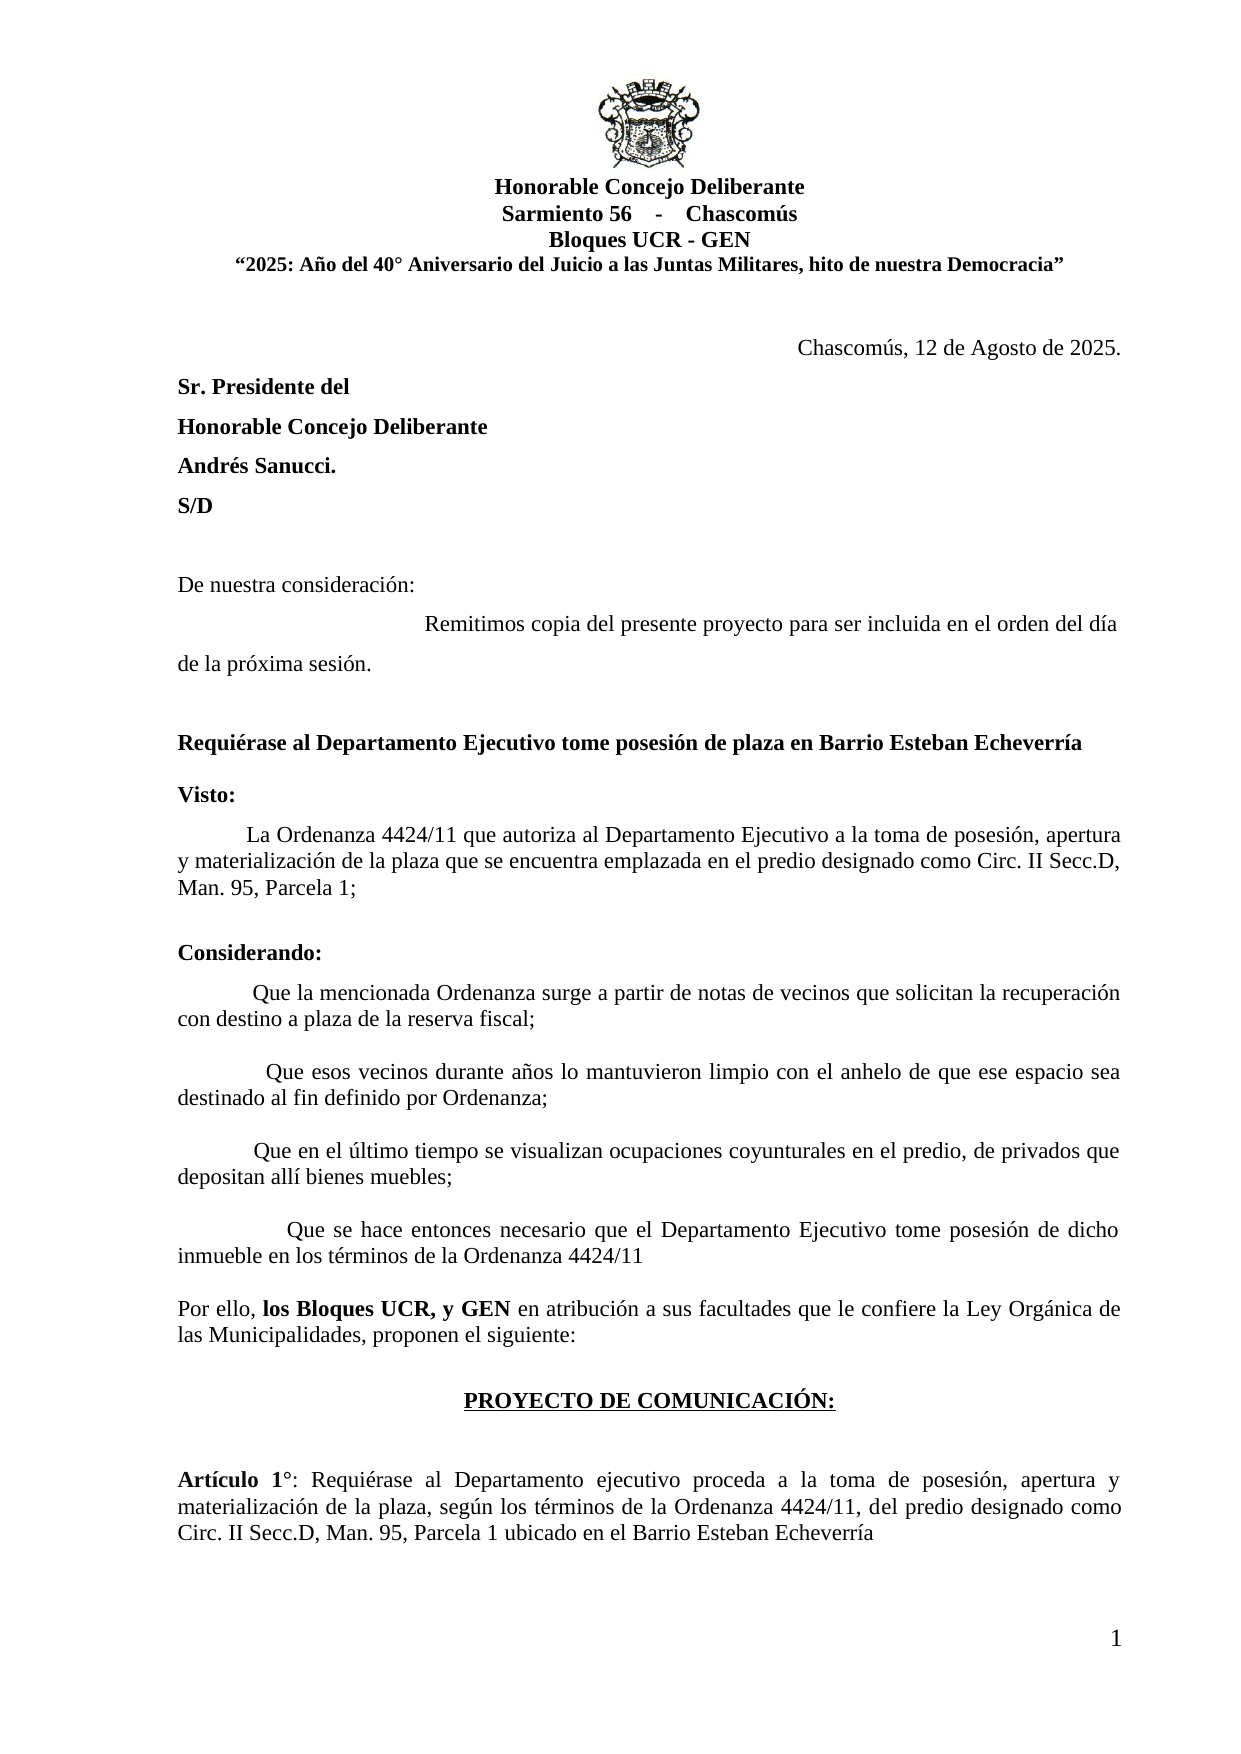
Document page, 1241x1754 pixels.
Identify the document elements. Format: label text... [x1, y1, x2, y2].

text Honorable Concejo Deliberante [177, 413, 1122, 439]
text Requiérase al Departamento Ejecutivo tome posesión de plaza en Barrio Esteban Echeverría [177, 729, 1122, 755]
text Considerando: [177, 939, 1122, 966]
text Artículo 1°: Requiérase al Departamento ejecutivo proceda a la toma de posesión, apertura y materialización de la plaza, según los términos de la Ordenanza 4424/11, del predio designado como Circ. II Secc.D, Man. 95, Parcela 1 ubicado en el Barrio Esteban Echeverría [177, 1466, 1122, 1545]
text La Ordenanza 4424/11 que autoriza al Departamento Ejecutivo a la toma de posesión, apertura y materialización de la plaza que se encuentra emplazada en el predio designado como Circ. II Secc.D, Man. 95, Parcela 1; [177, 821, 1122, 900]
text S/D [177, 492, 1122, 518]
text Andrés Sanucci. [177, 452, 1122, 479]
text PROYECTO DE COMUNICACIÓN: [177, 1387, 1122, 1414]
text Visto: [177, 781, 1122, 808]
text Que esos vecinos durante años lo mantuvieron limpio con el anhelo de que ese espacio sea destinado al fin definido por Ordenanza; [177, 1058, 1122, 1111]
text Remitimos copia del presente proyecto para ser incluida en el orden del día de la próxima sesión. [177, 610, 1122, 676]
text Chascomús, 12 de Agosto de 2025. [177, 334, 1122, 360]
text Que se hace entonces necesario que el Departamento Ejecutivo tome posesión de dicho inmueble en los términos de la Ordenanza 4424/11 [177, 1216, 1122, 1269]
text Que en el último tiempo se visualizan ocupaciones coyunturales en el predio, de privados que depositan allí bienes muebles; [177, 1137, 1122, 1190]
text De nuestra consideración: [177, 571, 1122, 597]
text Sr. Presidente del [177, 373, 1122, 400]
picture [592, 73, 707, 174]
text Que la mencionada Ordenanza surge a partir de notas de vecinos que solicitan la recuperación con destino a plaza de la reserva fiscal; [177, 979, 1122, 1032]
text Por ello, los Bloques UCR, y GEN en atribución a sus facultades que le confiere la Ley Orgánica de las Municipalidades, proponen el siguiente: [177, 1295, 1122, 1348]
